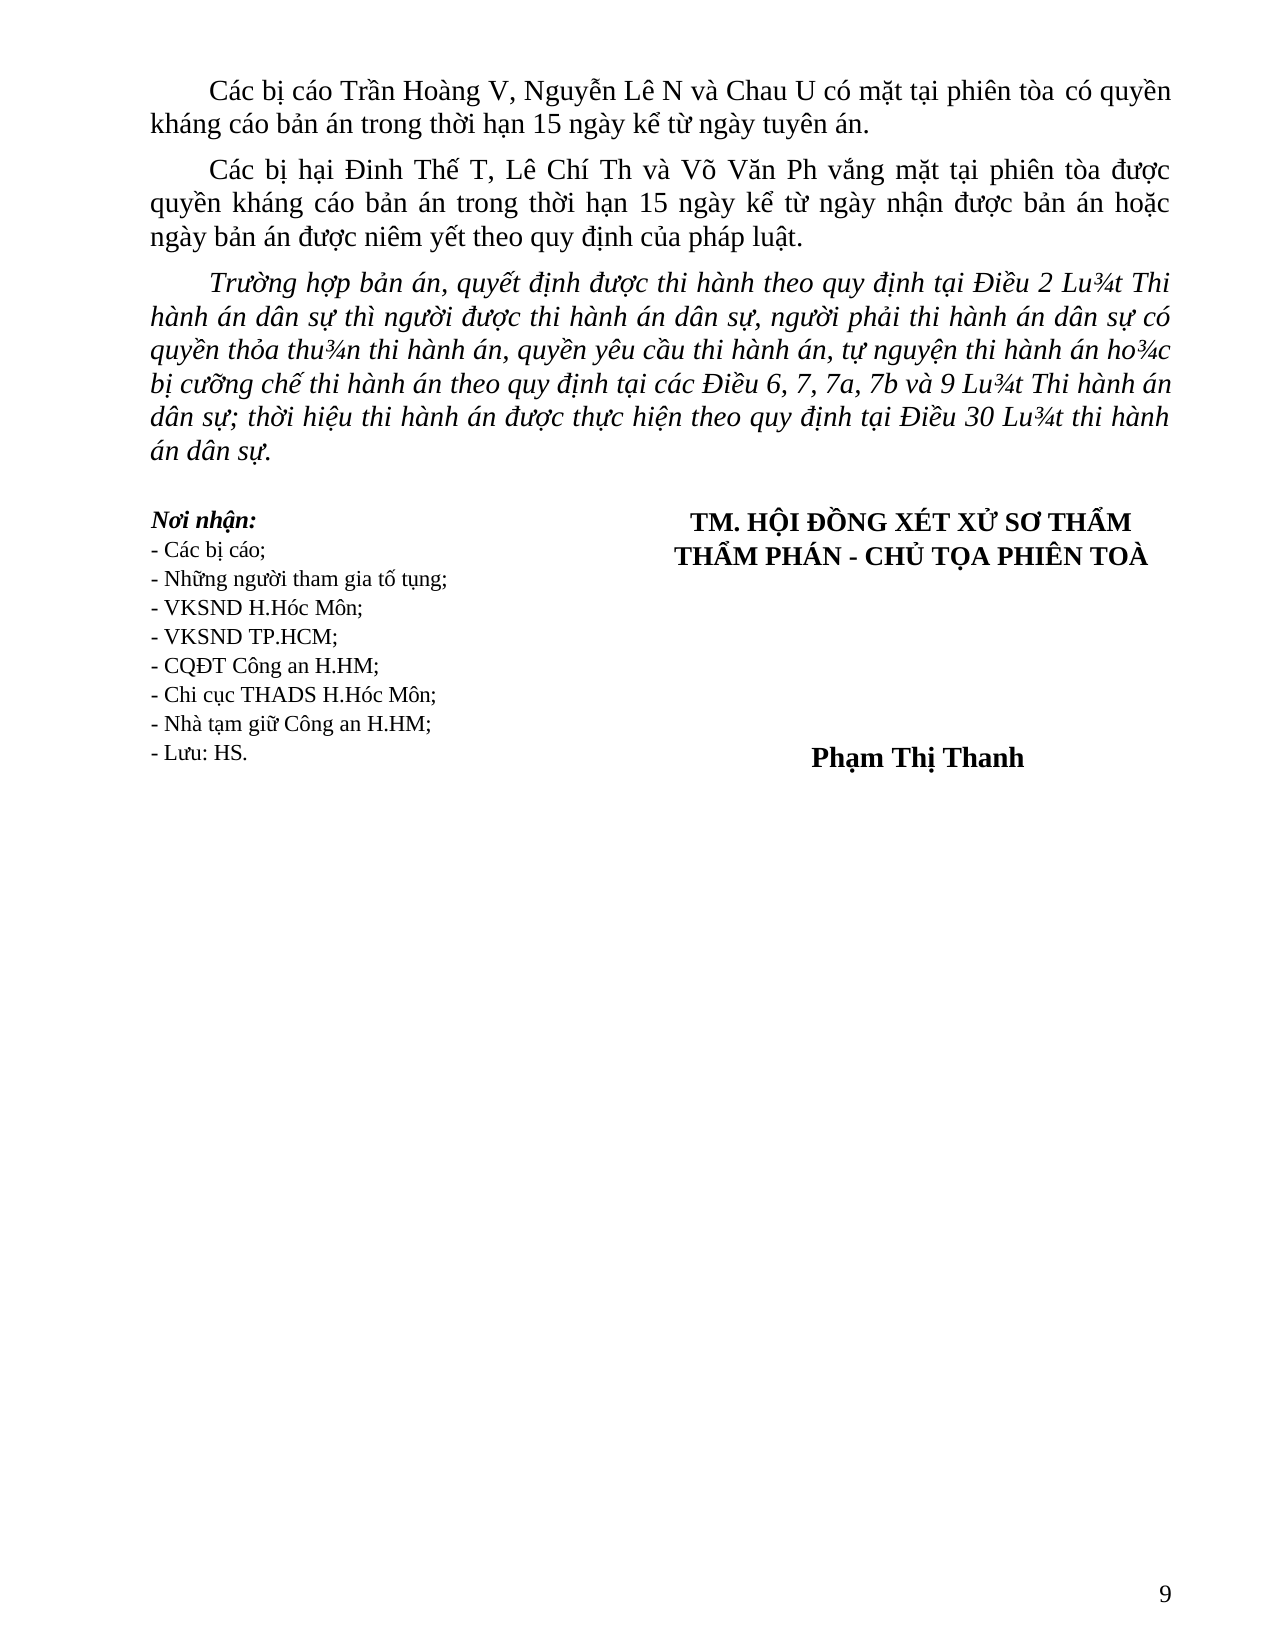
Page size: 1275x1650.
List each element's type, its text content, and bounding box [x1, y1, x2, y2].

table_header Nơi nhận: Các bị cáo; Những người tham gia tố tụng; VKSND H.Hóc Môn; VKSND TP.HCM; CQĐT Công an H.HM; Chi cục THADS H.Hóc Môn; Nhà tạm giữ Công an H.HM; Lưu: HS. [146, 506, 561, 776]
table_header TM. HỘI ĐỒNG XÉT XỬ SƠ THẨM THẨM PHÁN - CHỦ TỌA PHIÊN TOÀ Phạm Thị Thanh [561, 506, 1153, 776]
text Các bị hại Đinh Thế T, Lê Chí Th và Võ Văn Ph vắng mặt tại phiên tòa được quyền kháng cáo bản án trong thời hạn 15 ngày kể từ ngày nhận được bản án hoặc ngày bản án được niêm yết theo quy định của pháp luật. [150, 152, 1172, 253]
text Các bị cáo Trần Hoàng V, Nguyễn Lê N và Chau U có mặt tại phiên tòa có quyền kháng cáo bản án trong thời hạn 15 ngày kể từ ngày tuyên án. [150, 73, 1171, 140]
text Trường hợp bản án, quyết định được thi hành theo quy định tại Điều 2 Lu¾t Thi hành án dân sự thì người được thi hành án dân sự, người phải thi hành án dân sự có quyền thỏa thu¾n thi hành án, quyền yêu cầu thi hành án, tự nguyện thi hành án ho¾c bị cưỡng chế thi hành án theo quy định tại các Điều 6, 7, 7a, 7b và 9 Lu¾t Thi hành án dân sự; thời hiệu thi hành án được thực hiện theo quy định tại Điều 30 Lu¾t thi hành án dân sự. [150, 265, 1172, 466]
